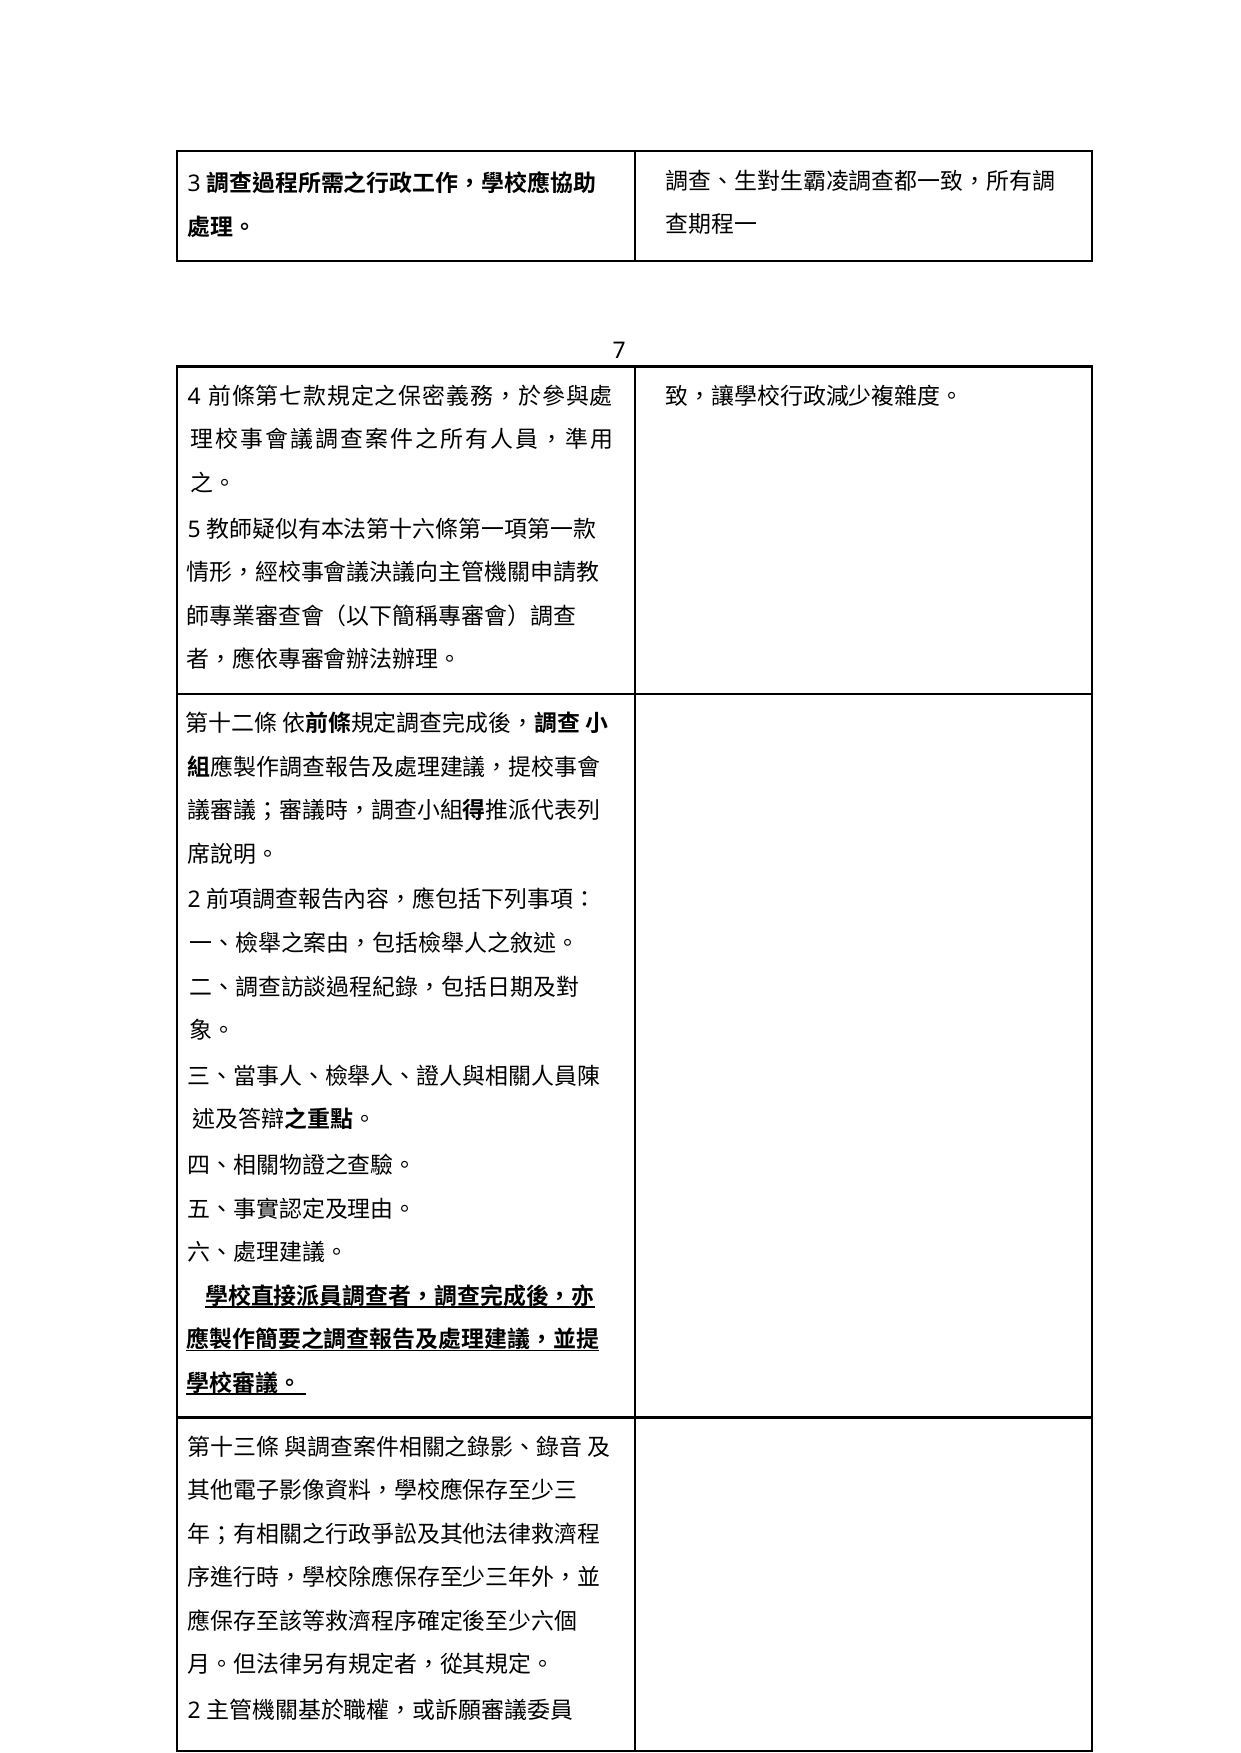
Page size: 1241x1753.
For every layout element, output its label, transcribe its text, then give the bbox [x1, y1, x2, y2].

table_header 致，讓學校行政減少複雜度。 [636, 368, 1091, 693]
table_cell 第十二條 依前條規定調查完成後，調查 小組應製作調查報告及處理建議，提校事會議審議；審議時，調查小組得推派代表列席說明。 2 前項調查報告內容，應包括下列事項： 一、檢舉之案由，包括檢舉人之敘述。 二、調查訪談過程紀錄，包括日期及對 象。 三、當事人、檢舉人、證人與相關人員陳述及答辯之重點。 四、相關物證之查驗。 五、事實認定及理由。 六、處理建議。 學校直接派員調查者，調查完成後，亦應製作簡要之調查報告及處理建議，並提學校審議。 [178, 695, 634, 1416]
table_header 4 前條第七款規定之保密義務，於參與處理校事會議調查案件之所有人員，準用之。 5 教師疑似有本法第十六條第一項第一款情形，經校事會議決議向主管機關申請教師專業審查會（以下簡稱專審會）調查者，應依專審會辦法辦理。 [178, 368, 634, 693]
table_cell [636, 1419, 1091, 1750]
text 7 [0, 334, 625, 365]
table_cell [636, 152, 1091, 260]
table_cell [178, 1419, 634, 1750]
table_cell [178, 152, 634, 260]
table_cell [636, 695, 1091, 1416]
